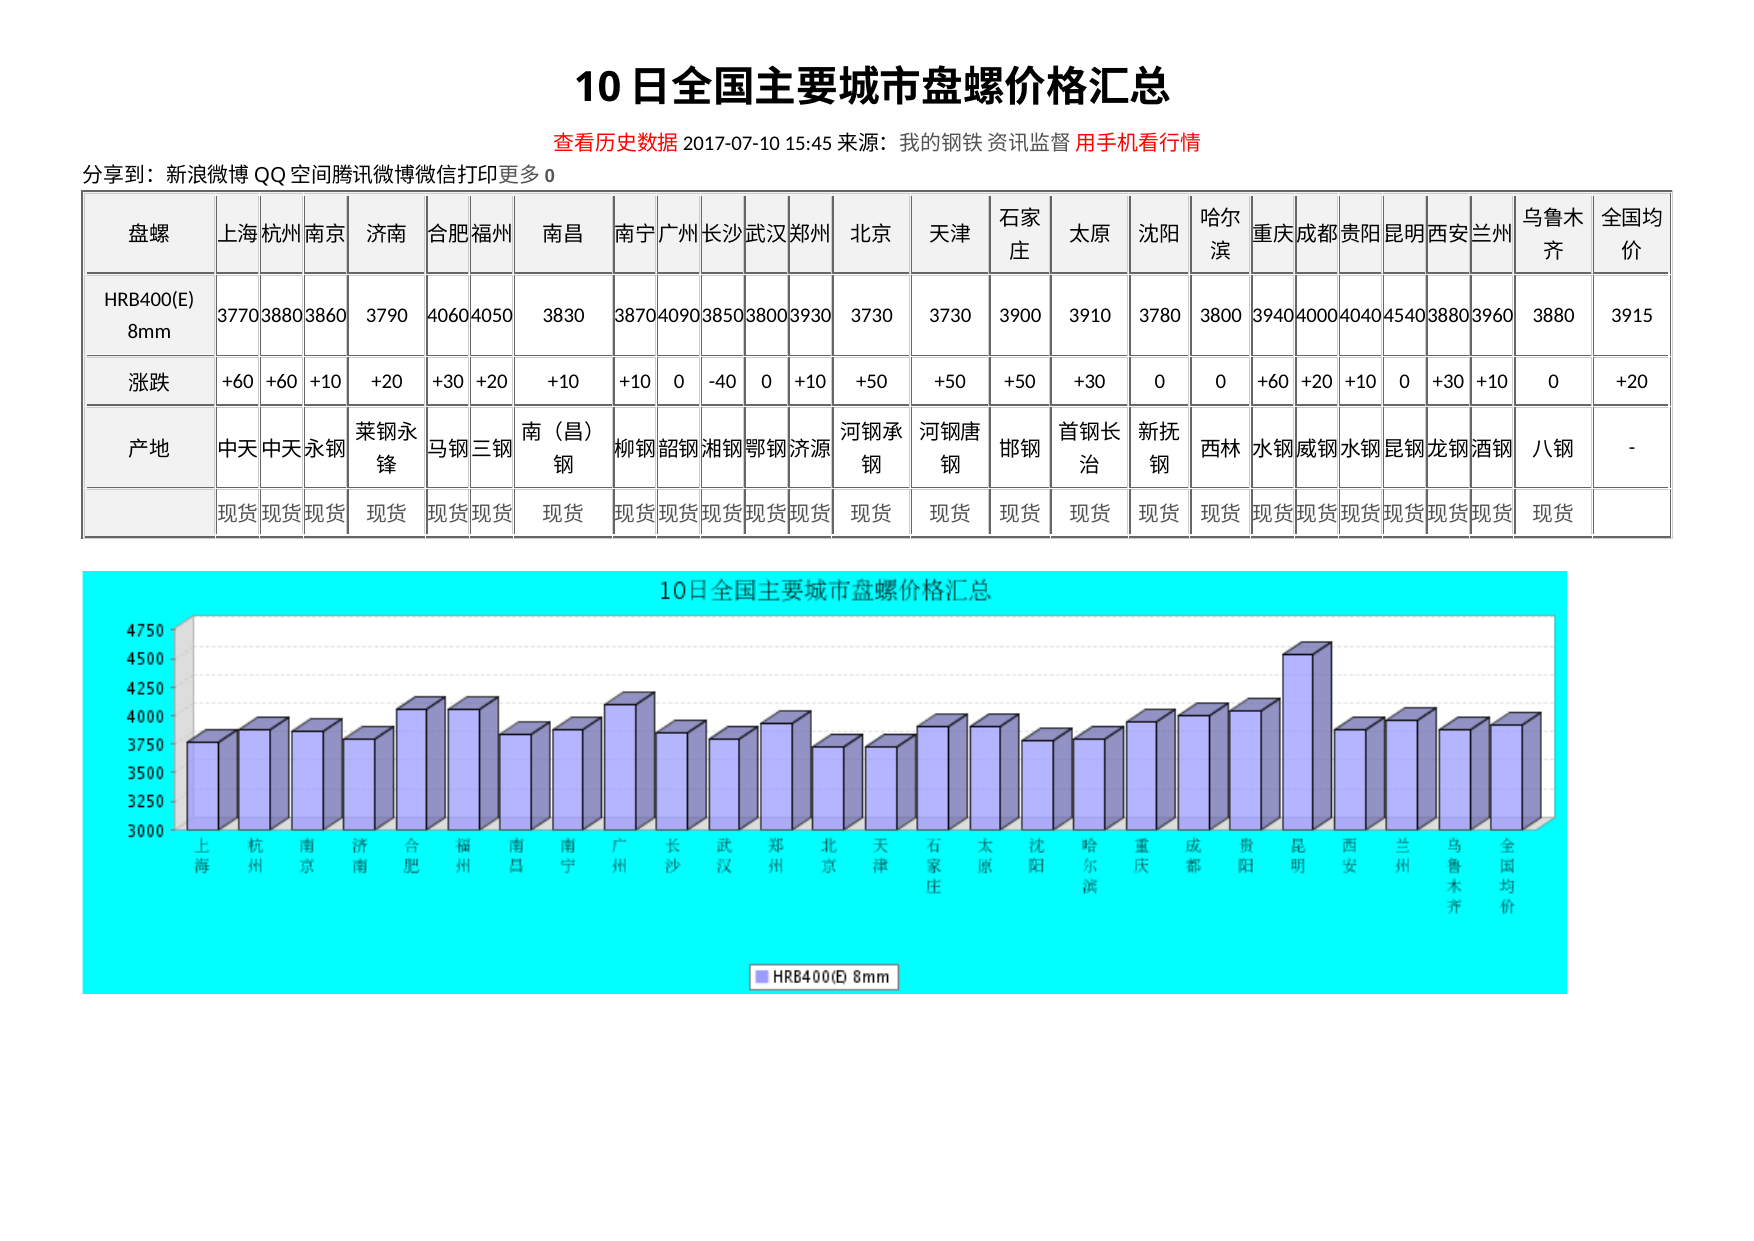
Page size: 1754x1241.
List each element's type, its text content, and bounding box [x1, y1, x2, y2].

table_cell +20 [1594, 355, 1670, 404]
table_cell 现货 [1383, 490, 1426, 536]
table_cell 八钢 [1516, 408, 1591, 486]
table_cell 中天 [261, 408, 302, 486]
table_header 盘螺 [85, 194, 216, 272]
table_header 郑州 [788, 192, 832, 272]
table_cell 现货 [788, 490, 832, 536]
table_header 乌鲁木齐 [1514, 194, 1593, 272]
table_cell +30 [428, 358, 468, 404]
table_header 贵阳 [1339, 194, 1382, 272]
table_cell 现货 [657, 490, 701, 536]
table_header 杭州 [260, 194, 303, 272]
table_cell 3800 [1192, 276, 1249, 354]
table_cell +10 [515, 358, 612, 404]
table_cell +20 [471, 358, 512, 404]
table_cell 河钢承钢 [834, 408, 909, 486]
table_cell 现货 [1514, 490, 1593, 536]
table_cell 现货 [1339, 490, 1382, 536]
table_header 南京 [304, 194, 347, 272]
table_cell 4000 [1297, 276, 1337, 354]
table_cell 3880 [1516, 276, 1591, 354]
table_header 武汉 [744, 194, 788, 272]
table_cell 0 [1384, 358, 1425, 404]
table_cell 0 [1192, 358, 1249, 404]
table_cell [85, 486, 216, 536]
table_header 合肥 [426, 194, 470, 272]
table_cell 涨跌 [85, 355, 214, 404]
table_cell 0 [658, 358, 699, 404]
table_cell 三钢 [471, 408, 512, 486]
table_cell 3800 [746, 276, 787, 354]
table_cell +60 [1253, 358, 1293, 404]
table_cell +60 [217, 358, 258, 404]
table_cell 4050 [471, 276, 512, 354]
table_header 兰州 [1470, 192, 1514, 272]
table_cell 现货 [911, 490, 989, 536]
table_cell 现货 [426, 490, 470, 536]
table_cell 现货 [260, 490, 303, 536]
table_header 太原 [1050, 192, 1129, 272]
table_cell 现货 [514, 490, 613, 536]
picture [82, 571, 1567, 994]
table_cell 现货 [1295, 490, 1338, 536]
table_cell +20 [349, 358, 424, 404]
table_header 昆明 [1383, 194, 1426, 272]
table_cell 4040 [1340, 276, 1381, 354]
table_cell 现货 [1251, 486, 1295, 536]
table_cell +10 [305, 358, 346, 404]
table_cell 3880 [1428, 276, 1469, 354]
table_header 上海 [216, 194, 259, 272]
table_cell +10 [1340, 358, 1381, 404]
table_header 石家庄 [989, 194, 1050, 272]
table_cell 3790 [349, 276, 424, 354]
table_cell - [1594, 404, 1670, 486]
table_header 福州 [470, 194, 514, 272]
table_cell 南（昌）钢 [515, 408, 612, 486]
table_header 沈阳 [1129, 192, 1190, 272]
table_cell 河钢唐钢 [912, 408, 988, 486]
table_cell 3780 [1131, 276, 1188, 354]
table_cell 威钢 [1297, 408, 1337, 486]
table_cell 湘钢 [702, 408, 743, 486]
table_cell 3850 [702, 276, 743, 354]
table_header 成都 [1295, 194, 1338, 272]
table_cell 现货 [1129, 486, 1190, 536]
table_header 济南 [347, 192, 426, 272]
table_cell +50 [834, 358, 909, 404]
table_header 南宁 [613, 194, 657, 272]
table_cell +30 [1052, 358, 1127, 404]
table_cell 3880 [261, 276, 302, 354]
text 分享到：新浪微博QQ空间腾讯微博微信打印更多0 [83, 158, 1671, 190]
table_cell +10 [790, 358, 831, 404]
table_cell 酒钢 [1472, 408, 1512, 486]
table_header 天津 [911, 194, 989, 272]
table_cell 3960 [1472, 276, 1512, 354]
table_cell +50 [991, 358, 1049, 404]
table_cell 3930 [790, 276, 831, 354]
table_cell 马钢 [428, 408, 468, 486]
table_cell 现货 [1470, 486, 1514, 536]
table_cell 现货 [1190, 486, 1251, 536]
table_cell 西林 [1192, 408, 1249, 486]
table_cell 0 [1131, 358, 1188, 404]
table_cell +10 [1472, 358, 1512, 404]
table_cell 现货 [744, 490, 788, 536]
table_cell 4090 [658, 276, 699, 354]
table_cell 昆钢 [1384, 408, 1425, 486]
table_cell 3915 [1594, 272, 1670, 354]
table_cell 鄂钢 [746, 408, 787, 486]
table_cell 现货 [216, 490, 259, 536]
table_cell 龙钢 [1428, 408, 1469, 486]
table_header 广州 [657, 194, 701, 272]
table_header 哈尔滨 [1190, 192, 1251, 272]
table_cell 中天 [217, 408, 258, 486]
table_cell 3830 [515, 276, 612, 354]
table_cell 现货 [613, 490, 657, 536]
table_cell +30 [1428, 358, 1469, 404]
table_cell 现货 [1426, 490, 1470, 536]
table_header 长沙 [701, 194, 744, 272]
table_cell 永钢 [305, 408, 346, 486]
table_header 北京 [832, 194, 911, 272]
table_header 南昌 [514, 192, 613, 272]
table_cell 首钢长治 [1052, 408, 1127, 486]
table_cell 现货 [989, 490, 1050, 536]
table_cell 水钢 [1340, 408, 1381, 486]
table_cell 现货 [347, 486, 426, 536]
table_cell +60 [261, 358, 302, 404]
table_cell 水钢 [1253, 408, 1293, 486]
table_cell 现货 [470, 490, 514, 536]
table_header 西安 [1426, 192, 1470, 272]
table_cell 现货 [304, 490, 347, 536]
table_cell 现货 [832, 490, 911, 536]
table_cell 产地 [85, 404, 214, 486]
table_cell 3940 [1253, 276, 1293, 354]
table_cell 3770 [217, 276, 258, 354]
table_cell [1593, 486, 1670, 536]
table_cell 4540 [1384, 276, 1425, 354]
table_cell +20 [1297, 358, 1337, 404]
table_cell 现货 [1050, 486, 1129, 536]
text 查看历史数据2017-07-10 15:45 来源：我的钢铁 资讯监督 用手机看行情 [83, 125, 1671, 158]
table_header 重庆 [1251, 192, 1295, 272]
table_cell 3730 [834, 276, 909, 354]
table_cell 4060 [428, 276, 468, 354]
subtitle 10日全国主要城市盘螺价格汇总 [83, 51, 1671, 116]
table_cell 济源 [790, 408, 831, 486]
table_header 全国均价 [1593, 194, 1670, 272]
table_cell 0 [746, 358, 787, 404]
table_cell 3900 [991, 276, 1049, 354]
table_cell +50 [912, 358, 988, 404]
table_cell 3910 [1052, 276, 1127, 354]
table_cell +10 [615, 358, 655, 404]
table_cell 邯钢 [991, 408, 1049, 486]
table_cell 现货 [701, 490, 744, 536]
table_cell 3870 [615, 276, 655, 354]
table_cell 3730 [912, 276, 988, 354]
table_cell HRB400(E) 8mm [85, 272, 214, 354]
table_cell 莱钢永锋 [349, 408, 424, 486]
table_cell 0 [1516, 358, 1591, 404]
table_cell 柳钢 [615, 408, 655, 486]
table_cell -40 [702, 358, 743, 404]
table_cell 3860 [305, 276, 346, 354]
table_cell 新抚钢 [1131, 408, 1188, 486]
table_cell 韶钢 [658, 408, 699, 486]
